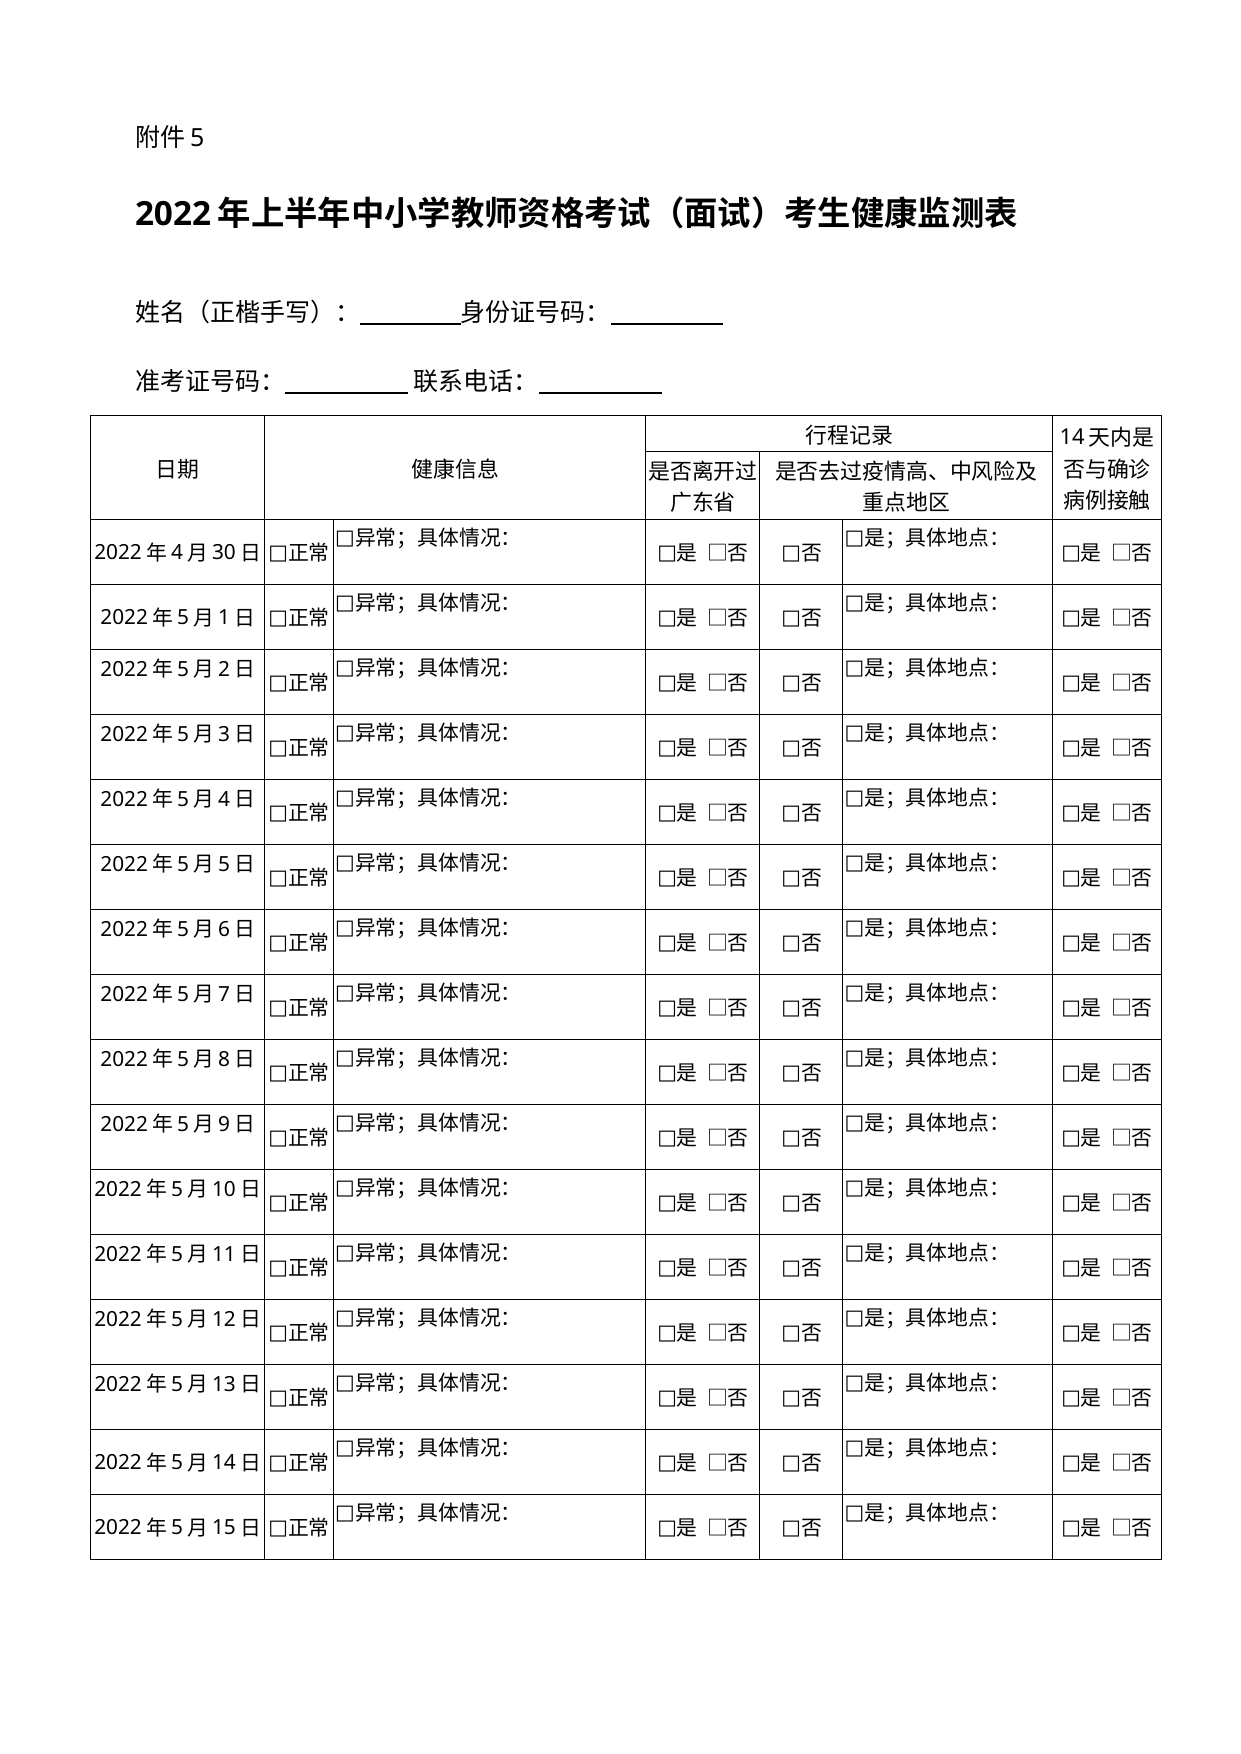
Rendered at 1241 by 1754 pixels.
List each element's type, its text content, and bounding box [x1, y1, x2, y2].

table_cell □正常 [265, 1170, 333, 1234]
table_cell □是 □否 [646, 1170, 759, 1234]
table_cell □异常；具体情况： [334, 780, 645, 844]
table_cell □否 [760, 1105, 842, 1169]
table_cell □是 □否 [1053, 1235, 1161, 1299]
table_cell □是；具体地点： [843, 1365, 1052, 1429]
table_cell 2022年5月15日 [91, 1495, 264, 1559]
table_cell □是 □否 [646, 780, 759, 844]
table_cell □否 [760, 585, 842, 649]
table_cell 2022年5月8日 [91, 1040, 264, 1104]
table_cell □正常 [265, 1495, 333, 1559]
table_cell 2022年5月7日 [91, 975, 264, 1039]
table_cell □异常；具体情况： [334, 1495, 645, 1559]
table_cell □异常；具体情况： [334, 520, 645, 584]
table_cell □正常 [265, 1105, 333, 1169]
table_cell 2022年5月10日 [91, 1170, 264, 1234]
table_cell □是；具体地点： [843, 520, 1052, 584]
table_cell □是 □否 [1053, 1300, 1161, 1364]
table_cell □是 □否 [646, 1300, 759, 1364]
table_cell □是；具体地点： [843, 910, 1052, 974]
table_cell 2022年5月5日 [91, 845, 264, 909]
table_cell □否 [760, 975, 842, 1039]
table_cell □是；具体地点： [843, 845, 1052, 909]
table_cell □异常；具体情况： [334, 1105, 645, 1169]
table_cell 2022年5月12日 [91, 1300, 264, 1364]
table_cell □正常 [265, 1365, 333, 1429]
text 附件5 [135, 103, 1117, 168]
table_cell □异常；具体情况： [334, 1300, 645, 1364]
table_header 14天内是否与确诊病例接触 [1053, 416, 1161, 519]
table_cell □是；具体地点： [843, 1300, 1052, 1364]
table_header 行程记录 [646, 416, 1052, 451]
table_cell □异常；具体情况： [334, 845, 645, 909]
table_cell □是 □否 [1053, 1430, 1161, 1494]
table_cell □否 [760, 715, 842, 779]
table_cell □是 □否 [1053, 1040, 1161, 1104]
table_cell □是；具体地点： [843, 585, 1052, 649]
table_cell □是 □否 [1053, 715, 1161, 779]
table_cell □是 □否 [646, 1235, 759, 1299]
table_cell □是；具体地点： [843, 1170, 1052, 1234]
table_cell □异常；具体情况： [334, 1040, 645, 1104]
table_cell □是 □否 [1053, 1170, 1161, 1234]
table_cell 2022年4月30日 [91, 520, 264, 584]
table_cell 2022年5月4日 [91, 780, 264, 844]
table_cell 2022年5月9日 [91, 1105, 264, 1169]
table_cell □是；具体地点： [843, 1105, 1052, 1169]
table_cell □是 □否 [1053, 780, 1161, 844]
table_cell □是 □否 [646, 1495, 759, 1559]
table_cell □是 □否 [646, 845, 759, 909]
table_cell □异常；具体情况： [334, 910, 645, 974]
table_cell □是 □否 [646, 520, 759, 584]
text 2022年上半年中小学教师资格考试（面试）考生健康监测表 [135, 178, 1117, 243]
table_cell □正常 [265, 780, 333, 844]
table_cell □否 [760, 1365, 842, 1429]
table_cell □是 □否 [646, 1105, 759, 1169]
table_cell □是；具体地点： [843, 780, 1052, 844]
table_cell □异常；具体情况： [334, 650, 645, 714]
table_cell □异常；具体情况： [334, 1365, 645, 1429]
table_cell 2022年5月2日 [91, 650, 264, 714]
table_cell □是；具体地点： [843, 1430, 1052, 1494]
table_cell □否 [760, 1430, 842, 1494]
table_cell 2022年5月1日 [91, 585, 264, 649]
table_cell □正常 [265, 715, 333, 779]
table_cell 2022年5月11日 [91, 1235, 264, 1299]
table_cell 2022年5月6日 [91, 910, 264, 974]
table_cell 是否去过疫情高、中风险及 重点地区 [760, 452, 1052, 519]
table_cell □是；具体地点： [843, 1495, 1052, 1559]
table_cell □是 □否 [1053, 520, 1161, 584]
table_cell □是 □否 [646, 650, 759, 714]
table_cell □是；具体地点： [843, 650, 1052, 714]
table_cell □否 [760, 1495, 842, 1559]
table_cell □正常 [265, 1300, 333, 1364]
table_cell □是 □否 [646, 975, 759, 1039]
table_cell □正常 [265, 1040, 333, 1104]
table_cell □是 □否 [1053, 1105, 1161, 1169]
table_cell □否 [760, 520, 842, 584]
table_cell □正常 [265, 845, 333, 909]
table_cell □是 □否 [646, 715, 759, 779]
table_cell □是 □否 [1053, 975, 1161, 1039]
table_cell □否 [760, 910, 842, 974]
table_cell □是 □否 [646, 585, 759, 649]
table_cell □是；具体地点： [843, 975, 1052, 1039]
table_cell □否 [760, 780, 842, 844]
table_cell □异常；具体情况： [334, 715, 645, 779]
table_cell □正常 [265, 975, 333, 1039]
table_cell □异常；具体情况： [334, 1430, 645, 1494]
table_cell □否 [760, 1170, 842, 1234]
table_cell □是；具体地点： [843, 1040, 1052, 1104]
table_cell □是 □否 [1053, 1495, 1161, 1559]
table_cell □是 □否 [1053, 910, 1161, 974]
table_cell □否 [760, 1040, 842, 1104]
table_cell 2022年5月13日 [91, 1365, 264, 1429]
table_header 日期 [91, 416, 264, 519]
table_cell □正常 [265, 910, 333, 974]
table_cell □是 □否 [1053, 845, 1161, 909]
table_cell □是 □否 [1053, 1365, 1161, 1429]
table_cell 是否离开过广东省 [646, 452, 759, 519]
table_cell □否 [760, 1235, 842, 1299]
table_cell □异常；具体情况： [334, 1235, 645, 1299]
table_cell 2022年5月3日 [91, 715, 264, 779]
table_cell □否 [760, 845, 842, 909]
table_cell □异常；具体情况： [334, 975, 645, 1039]
table_cell □是；具体地点： [843, 1235, 1052, 1299]
table_cell □是 □否 [646, 1365, 759, 1429]
table_cell □是 □否 [646, 910, 759, 974]
table_cell □正常 [265, 520, 333, 584]
table_cell □正常 [265, 585, 333, 649]
table_header 健康信息 [265, 416, 645, 519]
table_cell □是 □否 [1053, 585, 1161, 649]
table_cell □正常 [265, 650, 333, 714]
table_cell □异常；具体情况： [334, 585, 645, 649]
table_cell □异常；具体情况： [334, 1170, 645, 1234]
table_cell □是 □否 [646, 1430, 759, 1494]
text 准考证号码： 联系电话： [135, 361, 1117, 397]
table_cell □否 [760, 650, 842, 714]
table_cell 2022年5月14日 [91, 1430, 264, 1494]
table_cell □否 [760, 1300, 842, 1364]
table_cell □是；具体地点： [843, 715, 1052, 779]
text 姓名（正楷手写）： 身份证号码： [135, 278, 1117, 343]
table_cell □是 □否 [646, 1040, 759, 1104]
table_cell □正常 [265, 1235, 333, 1299]
table_cell □正常 [265, 1430, 333, 1494]
table_cell □是 □否 [1053, 650, 1161, 714]
